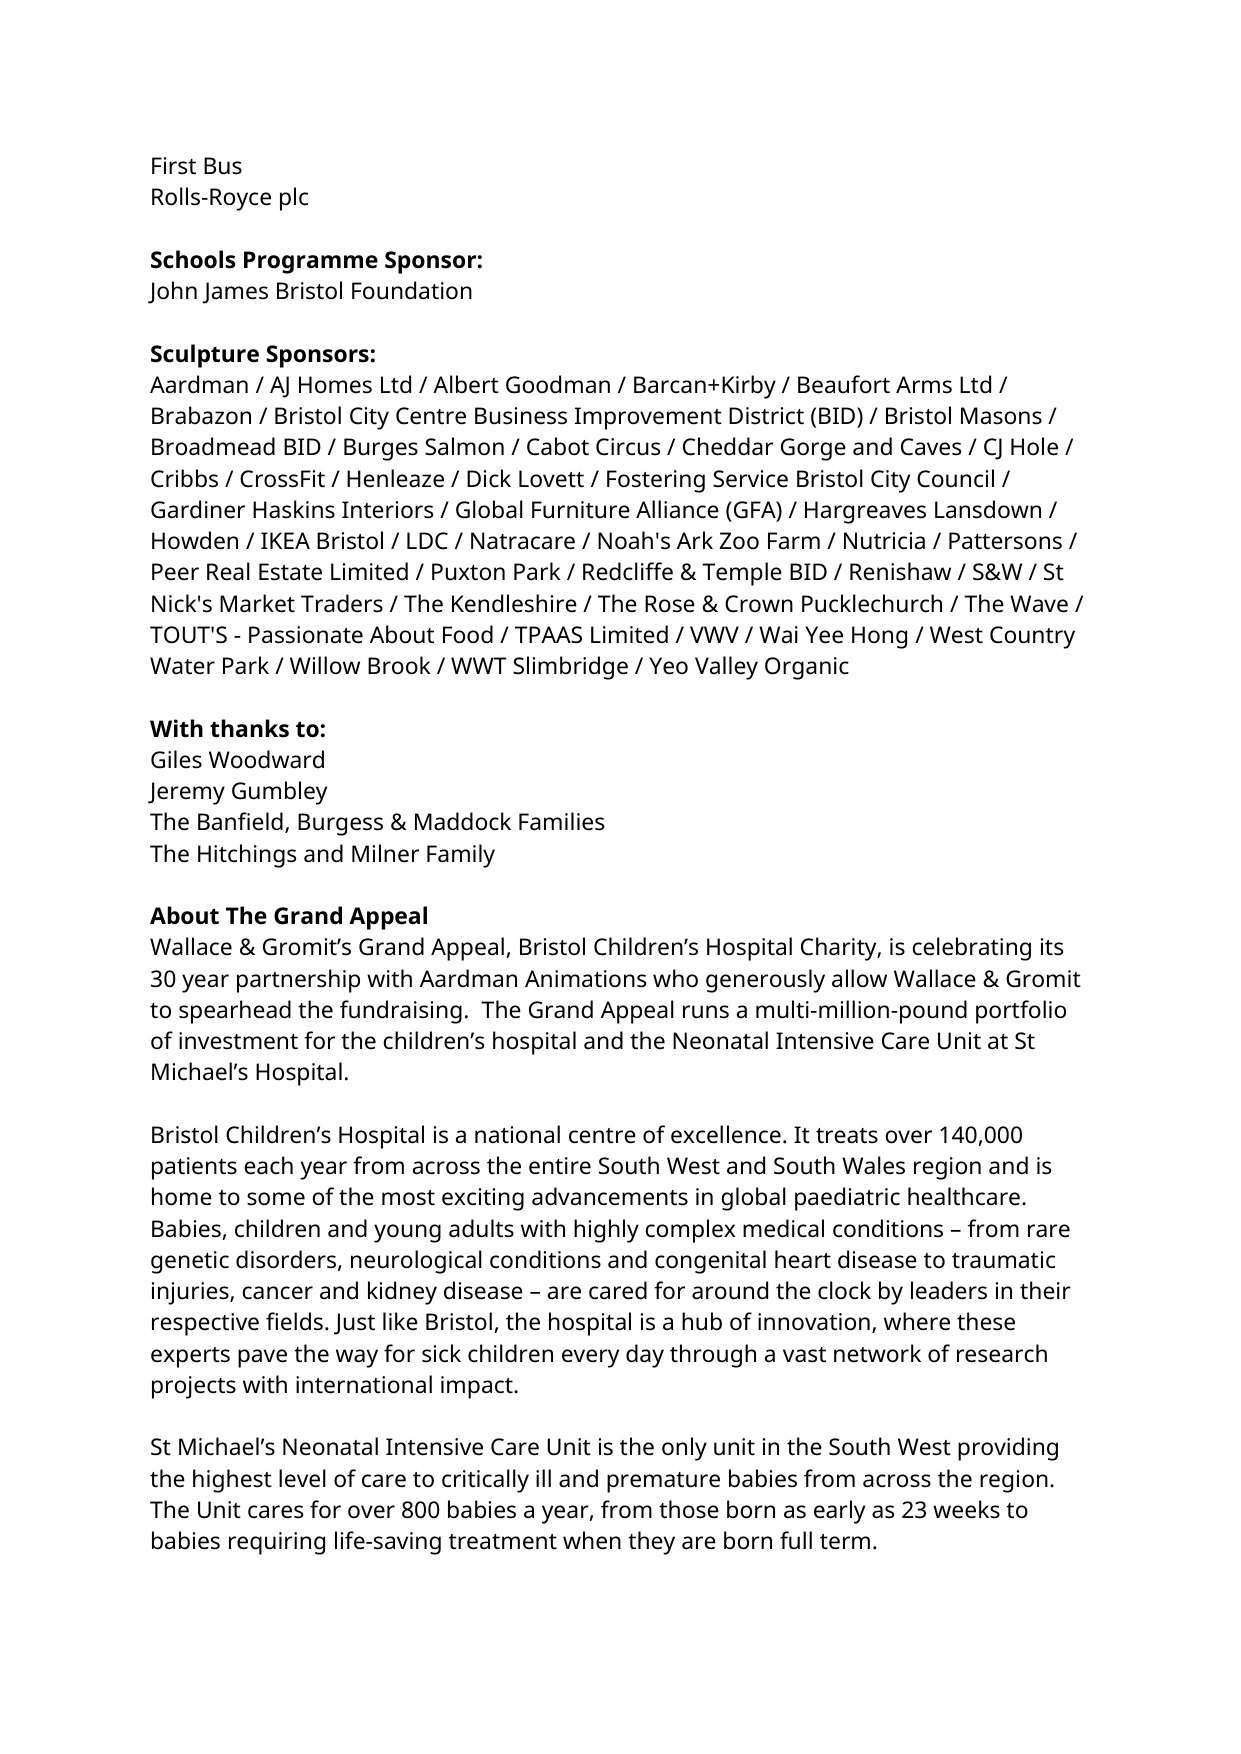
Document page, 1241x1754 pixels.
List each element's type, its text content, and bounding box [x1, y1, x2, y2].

text Aardman / AJ Homes Ltd / Albert Goodman / Barcan+Kirby / Beaufort Arms Ltd / Brabazon / Bristol City Centre Business Improvement District (BID) / Bristol Masons / Broadmead BID / Burges Salmon / Cabot Circus / Cheddar Gorge and Caves / CJ Hole / Cribbs / CrossFit / Henleaze / Dick Lovett / Fostering Service Bristol City Council / Gardiner Haskins Interiors / Global Furniture Alliance (GFA) / Hargreaves Lansdown / Howden / IKEA Bristol / LDC / Natracare / Noah's Ark Zoo Farm / Nutricia / Pattersons / Peer Real Estate Limited / Puxton Park / Redcliffe & Temple BID / Renishaw / S&W / St Nick's Market Traders / The Kendleshire / The Rose & Crown Pucklechurch / The Wave / TOUT'S - Passionate About Food / TPAAS Limited / VWV / Wai Yee Hong / West Country Water Park / Willow Brook / WWT Slimbridge / Yeo Valley Organic [150, 369, 1090, 681]
text Giles Woodward [150, 744, 1090, 775]
text Rolls-Royce plc [150, 181, 1090, 212]
text Schools Programme Sponsor: [150, 244, 1090, 275]
text With thanks to: [150, 712, 1090, 744]
text Wallace & Gromit’s Grand Appeal, Bristol Children’s Hospital Charity, is celebrating its 30 year partnership with Aardman Animations who generously allow Wallace & Gromit to spearhead the fundraising. The Grand Appeal runs a multi-million-pound portfolio of investment for the children’s hospital and the Neonatal Intensive Care Unit at St Michael’s Hospital. [150, 931, 1090, 1087]
text First Bus [150, 150, 1090, 181]
text Jeremy Gumbley [150, 775, 1090, 806]
text John James Bristol Foundation [150, 275, 1090, 306]
text The Banfield, Burgess & Maddock Families [150, 806, 1090, 837]
text St Michael’s Neonatal Intensive Care Unit is the only unit in the South West providing the highest level of care to critically ill and premature babies from across the region. The Unit cares for over 800 babies a year, from those born as early as 23 weeks to babies requiring life-saving treatment when they are born full term. [150, 1431, 1090, 1556]
text The Hitchings and Milner Family [150, 837, 1090, 869]
text About The Grand Appeal [150, 900, 1090, 931]
text Bristol Children’s Hospital is a national centre of excellence. It treats over 140,000 patients each year from across the entire South West and South Wales region and is home to some of the most exciting advancements in global paediatric healthcare. Babies, children and young adults with highly complex medical conditions – from rare genetic disorders, neurological conditions and congenital heart disease to traumatic injuries, cancer and kidney disease – are cared for around the clock by leaders in their respective fields. Just like Bristol, the hospital is a hub of innovation, where these experts pave the way for sick children every day through a vast network of research projects with international impact. [150, 1119, 1090, 1400]
text Sculpture Sponsors: [150, 337, 1090, 369]
